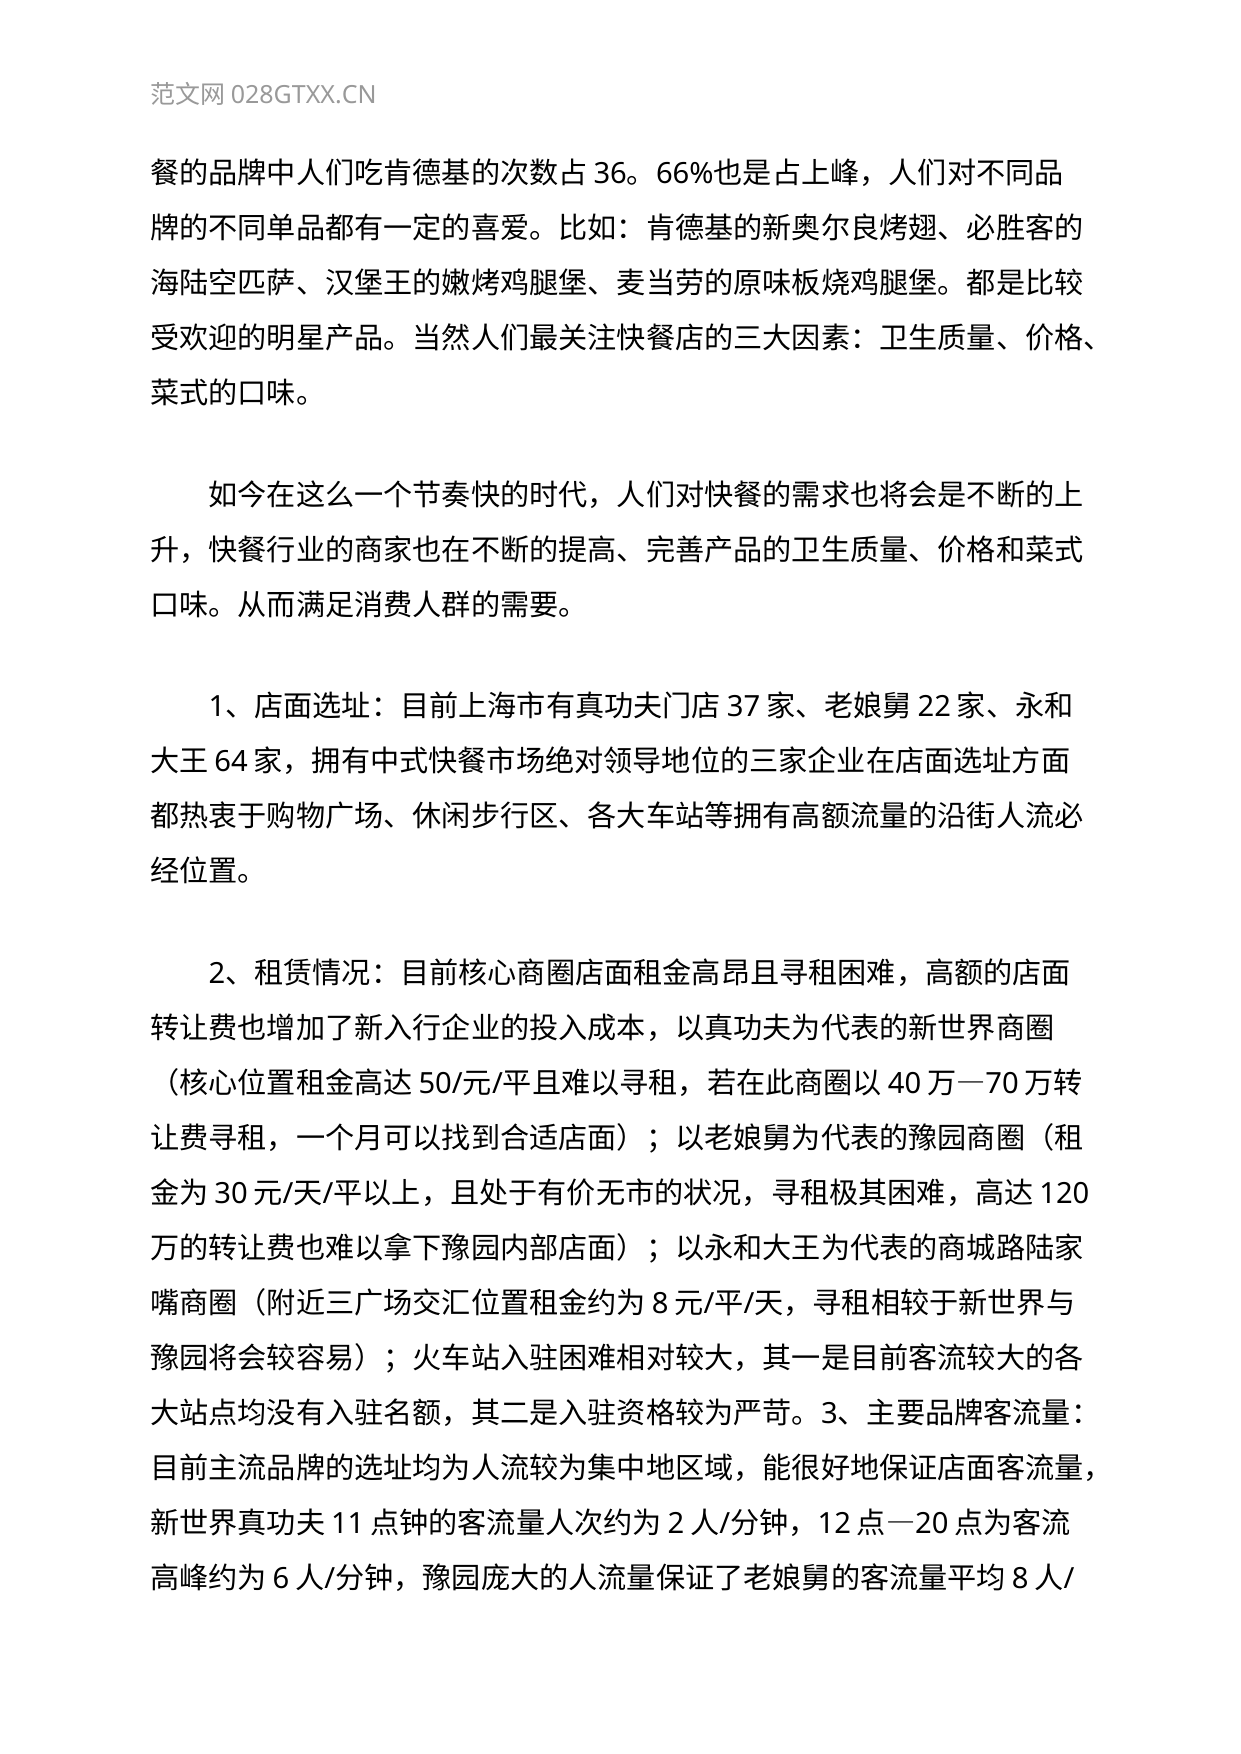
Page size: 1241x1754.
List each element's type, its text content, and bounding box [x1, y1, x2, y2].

text 如今在这么一个节奏快的时代，人们对快餐的需求也将会是不断的上升，快餐行业的商家也在不断的提高、完善产品的卫生质量、价格和菜式口味。从而满足消费人群的需要。 [150, 471, 1090, 623]
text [150, 950, 1090, 1597]
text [150, 150, 1090, 412]
text 1、店面选址：目前上海市有真功夫门店37家、老娘舅22家、永和大王64家，拥有中式快餐市场绝对领导地位的三家企业在店面选址方面都热衷于购物广场、休闲步行区、各大车站等拥有高额流量的沿街人流必经位置。 [150, 683, 1090, 890]
